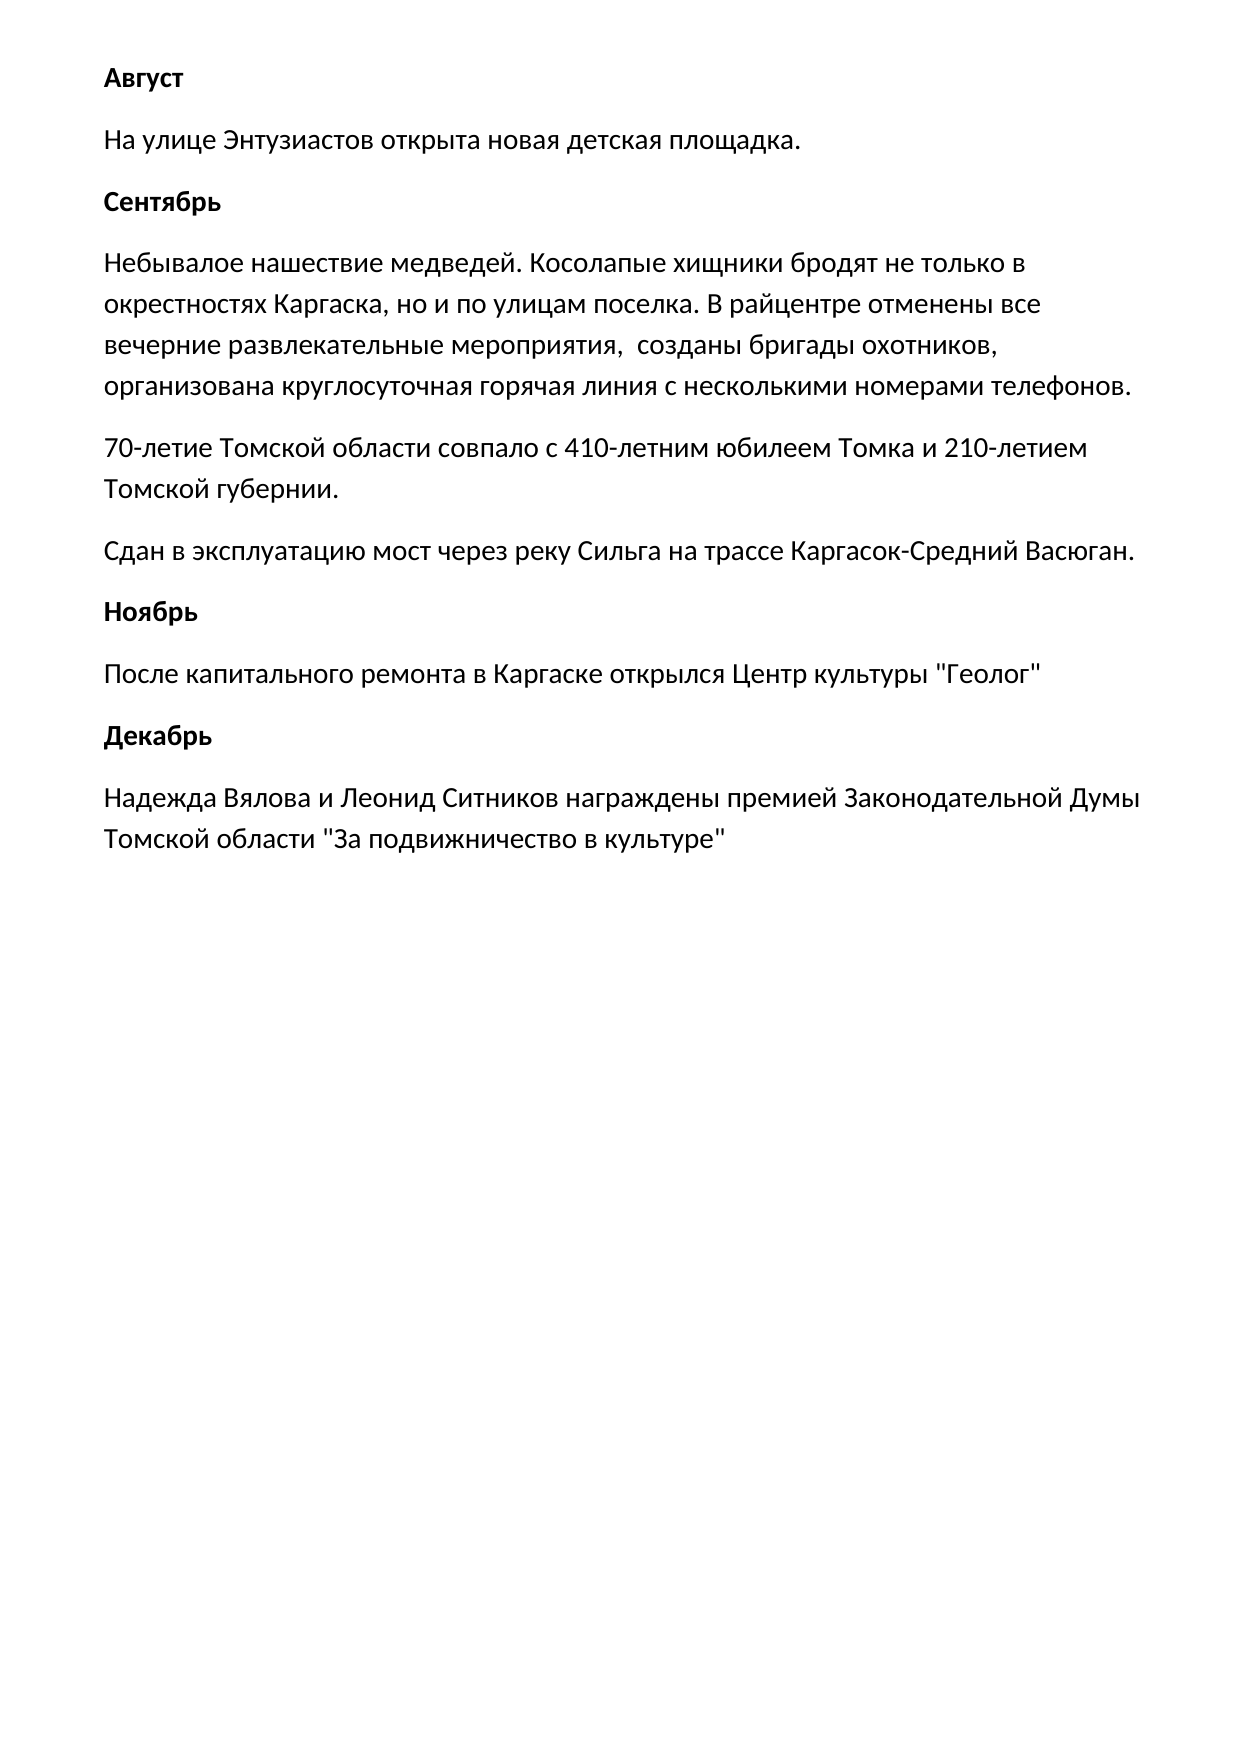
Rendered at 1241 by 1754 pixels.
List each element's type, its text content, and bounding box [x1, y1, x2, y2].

text После капитального ремонта в Каргаске открылся Центр культуры "Геолог" [103, 655, 1152, 691]
text На улице Энтузиастов открыта новая детская площадка. [103, 121, 1152, 156]
text Надежда Вялова и Леонид Ситников награждены премией Законодательной Думы Томской области "За подвижничество в культуре" [103, 779, 1152, 855]
text 70-летие Томской области совпало с 410-летним юбилеем Томка и 210-летием Томской губернии. [103, 429, 1152, 506]
text Ноябрь [103, 593, 1152, 629]
text Небывалое нашествие медведей. Косолапые хищники бродят не только в окрестностях Каргаска, но и по улицам поселка. В райцентре отменены все вечерние развлекательные мероприятия, созданы бригады охотников, организована круглосуточная горячая линия с несколькими номерами телефонов. [103, 244, 1152, 403]
text Декабрь [103, 717, 1152, 753]
text Сдан в эксплуатацию мост через реку Сильга на трассе Каргасок-Средний Васюган. [103, 532, 1152, 567]
text Сентябрь [103, 183, 1152, 218]
text Август [103, 59, 1152, 95]
